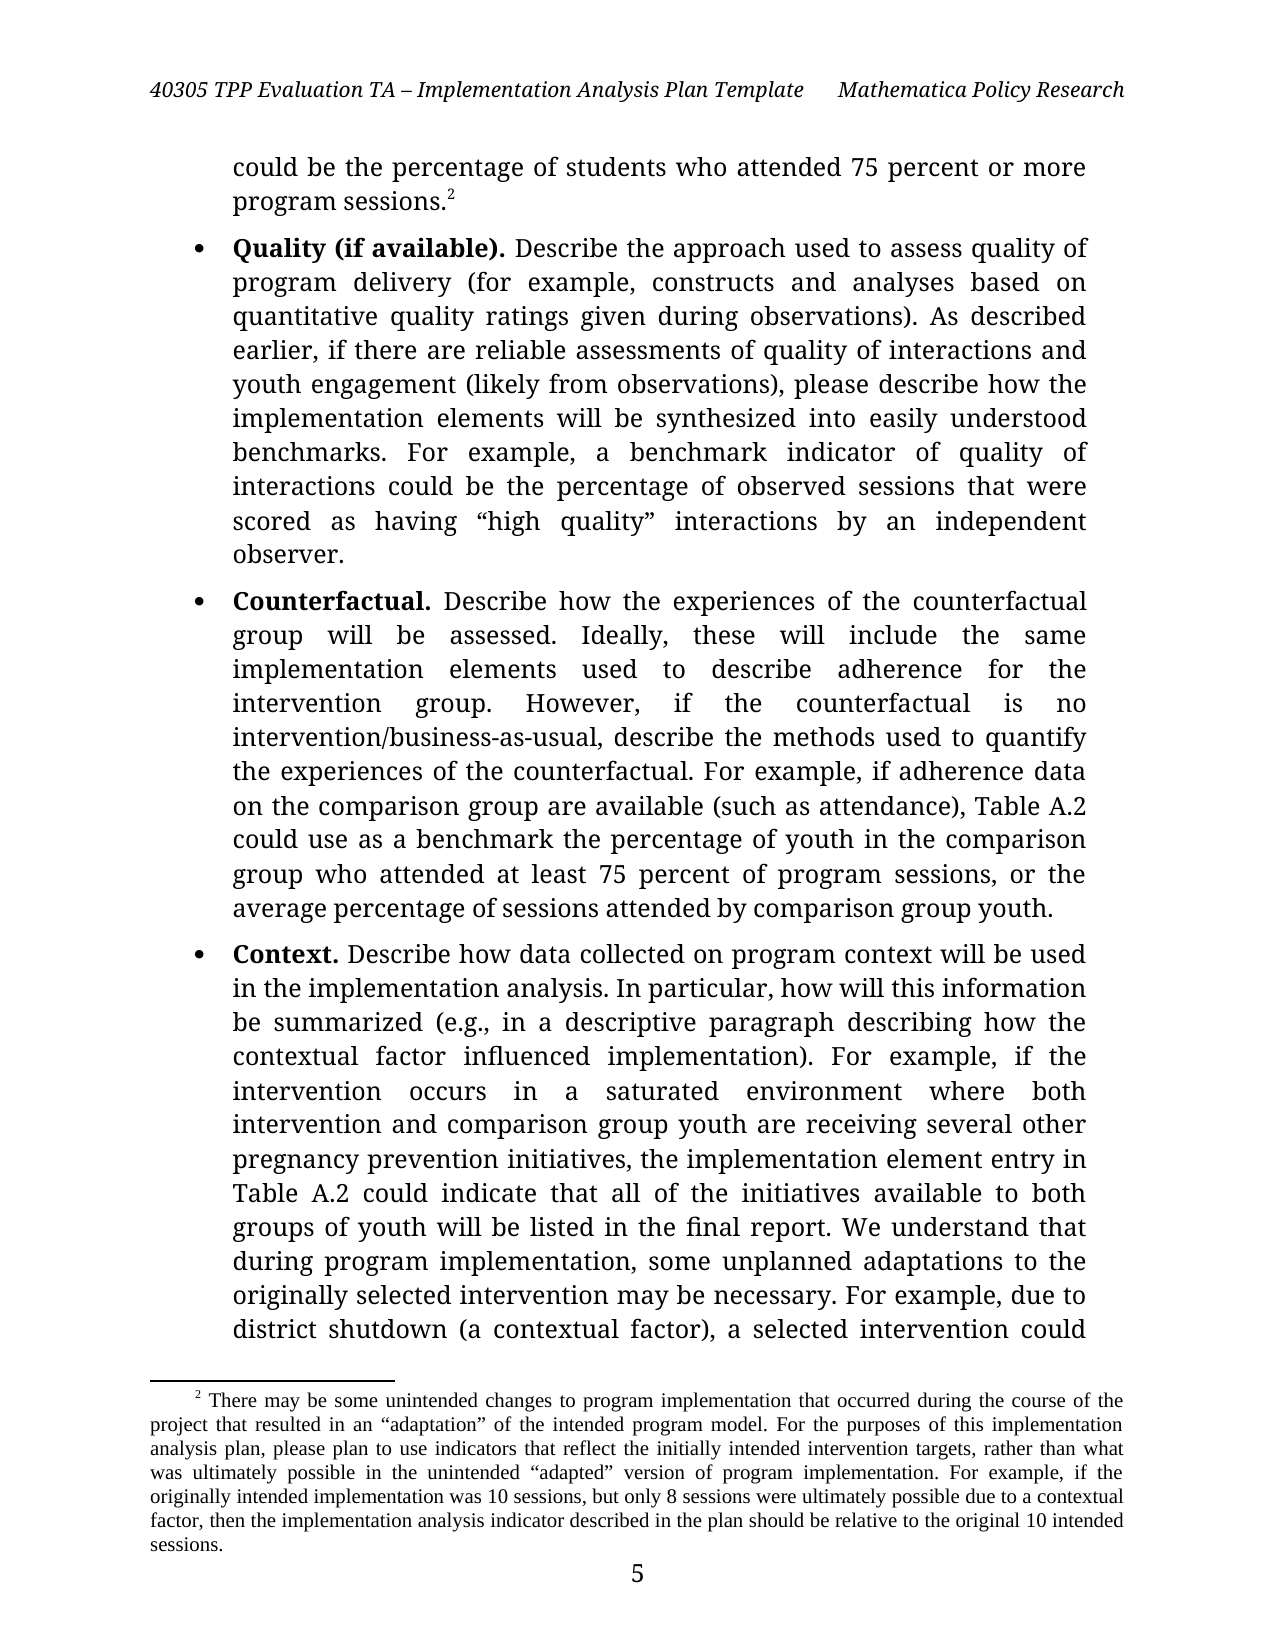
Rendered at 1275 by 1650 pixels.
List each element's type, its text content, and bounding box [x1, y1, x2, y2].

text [195, 150, 1087, 218]
text Quality (if available). Describe the approach used to assess quality of program delivery (for example, constructs and analyses based on quantitative quality ratings given during observations). As described earlier, if there are reliable assessments of quality of interactions and youth engagement (likely from observations), please describe how the implementation elements will be synthesized into easily understood benchmarks. For example, a benchmark indicator of quality of interactions could be the percentage of observed sessions that were scored as having “high quality” interactions by an independent observer. [195, 231, 1087, 571]
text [195, 937, 1087, 1346]
text Counterfactual. Describe how the experiences of the counterfactual group will be assessed. Ideally, these will include the same implementation elements used to describe adherence for the intervention group. However, if the counterfactual is no intervention/business-as-usual, describe the methods used to quantify the experiences of the counterfactual. For example, if adherence data on the comparison group are available (such as attendance), Table A.2 could use as a benchmark the percentage of youth in the comparison group who attended at least 75 percent of program sessions, or the average percentage of sessions attended by comparison group youth. [195, 584, 1087, 924]
